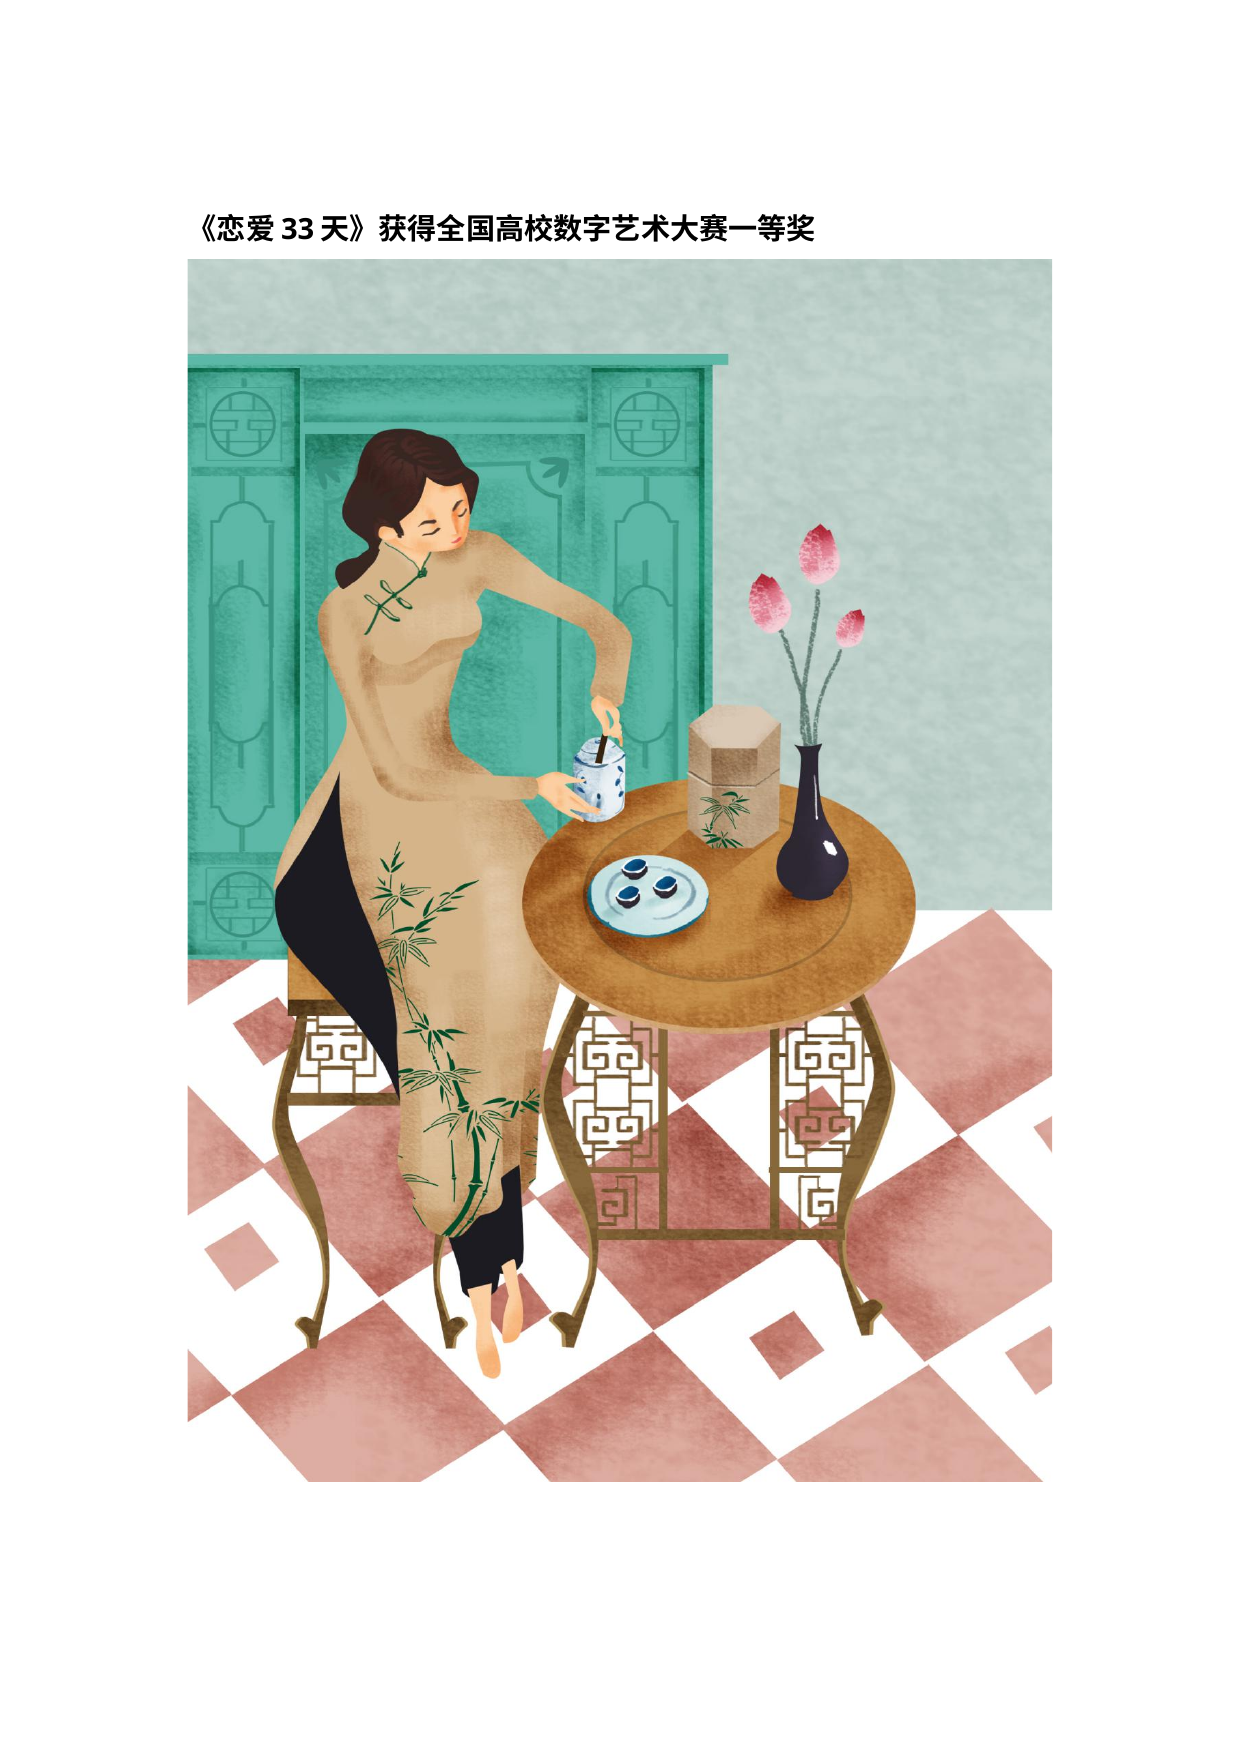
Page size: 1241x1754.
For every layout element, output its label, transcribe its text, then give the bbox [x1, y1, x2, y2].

text 《恋爱33天》获得全国高校数字艺术大赛一等奖 [187, 194, 1053, 259]
picture [187, 259, 1053, 1482]
